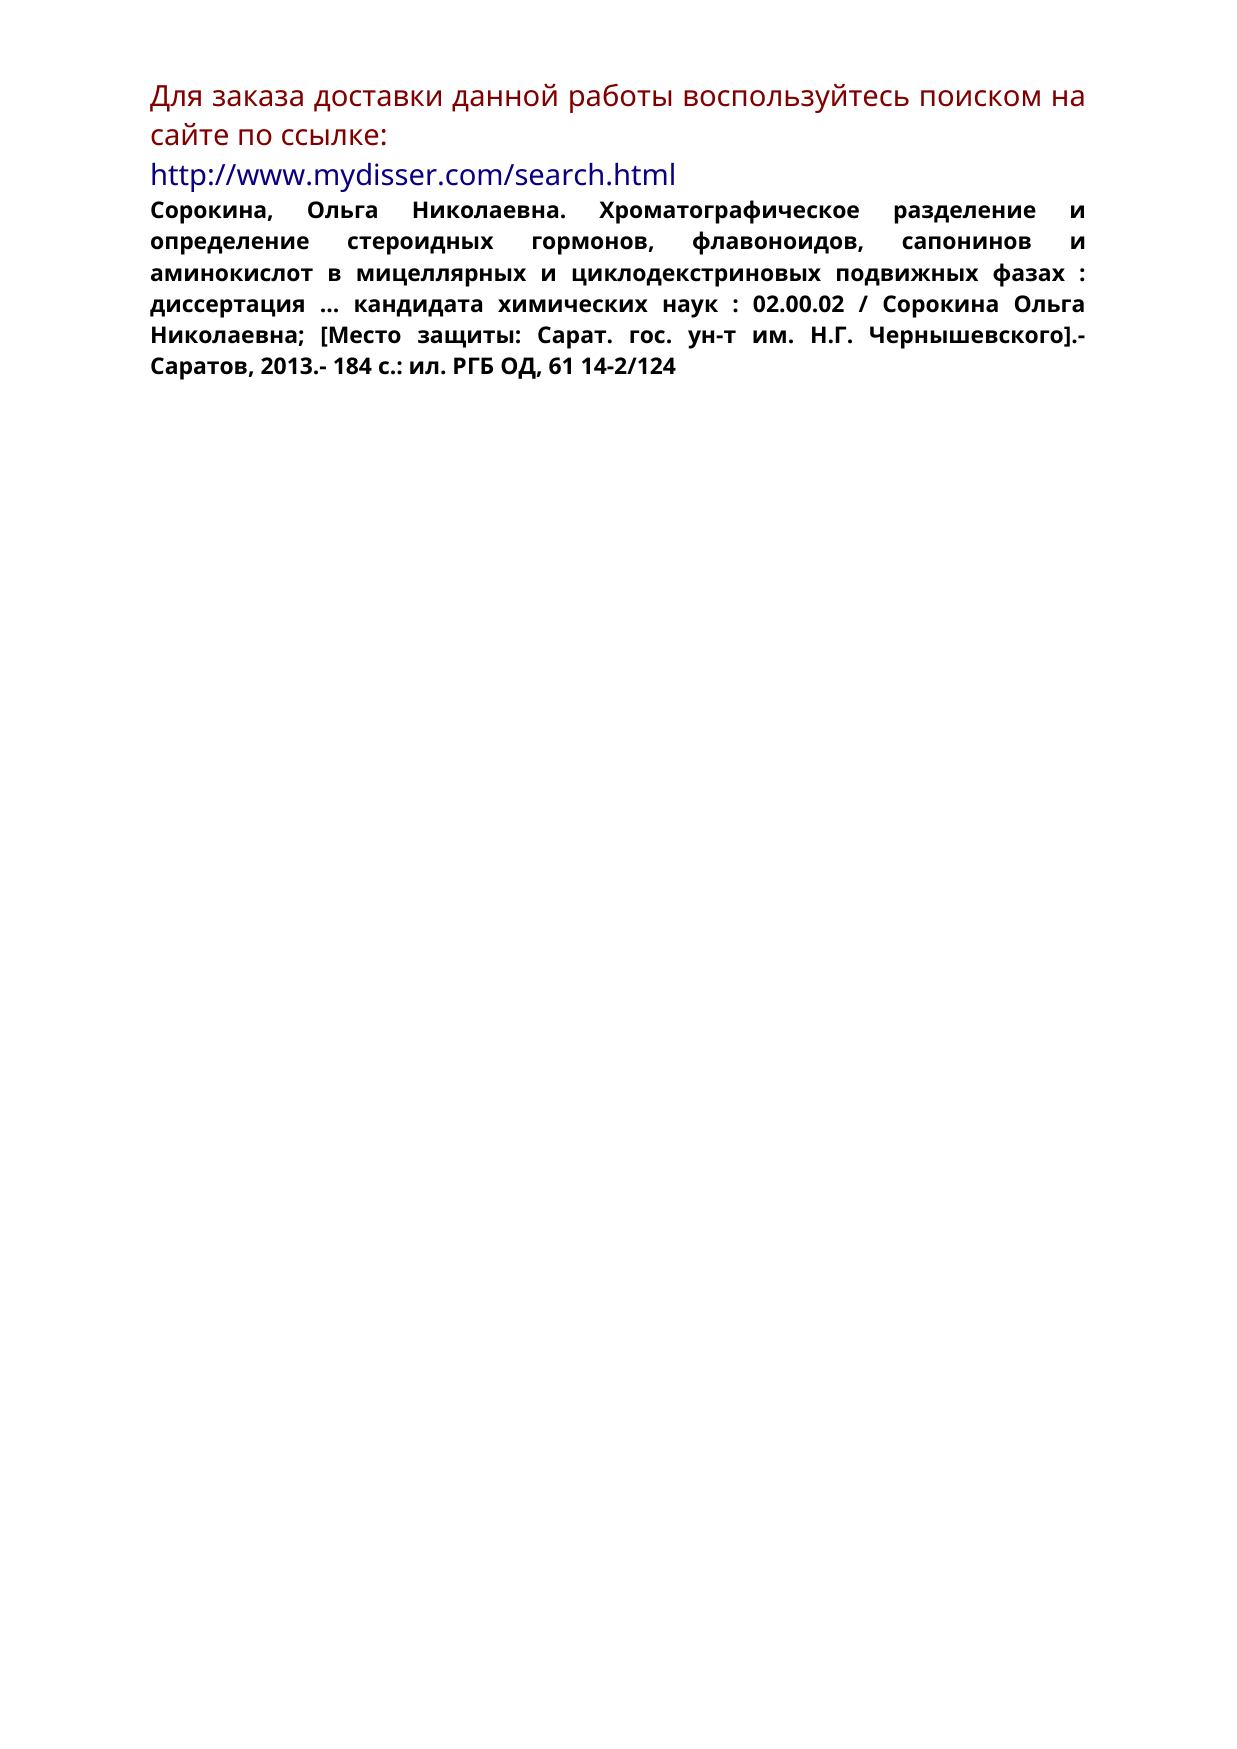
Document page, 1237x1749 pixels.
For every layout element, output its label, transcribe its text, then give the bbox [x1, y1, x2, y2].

text Сорокина, Ольга Николаевна. Хроматографическое разделение и определение стероидных гормонов, флавоноидов, сапонинов и аминокислот в мицеллярных и циклодекстриновых подвижных фазах : диссертация ... кандидата химических наук : 02.00.02 / Сорокина Ольга Николаевна; [Место защиты: Сарат. гос. ун-т им. Н.Г. Чернышевского].- Саратов, 2013.- 184 с.: ил. РГБ ОД, 61 14-2/124 [150, 194, 1086, 382]
